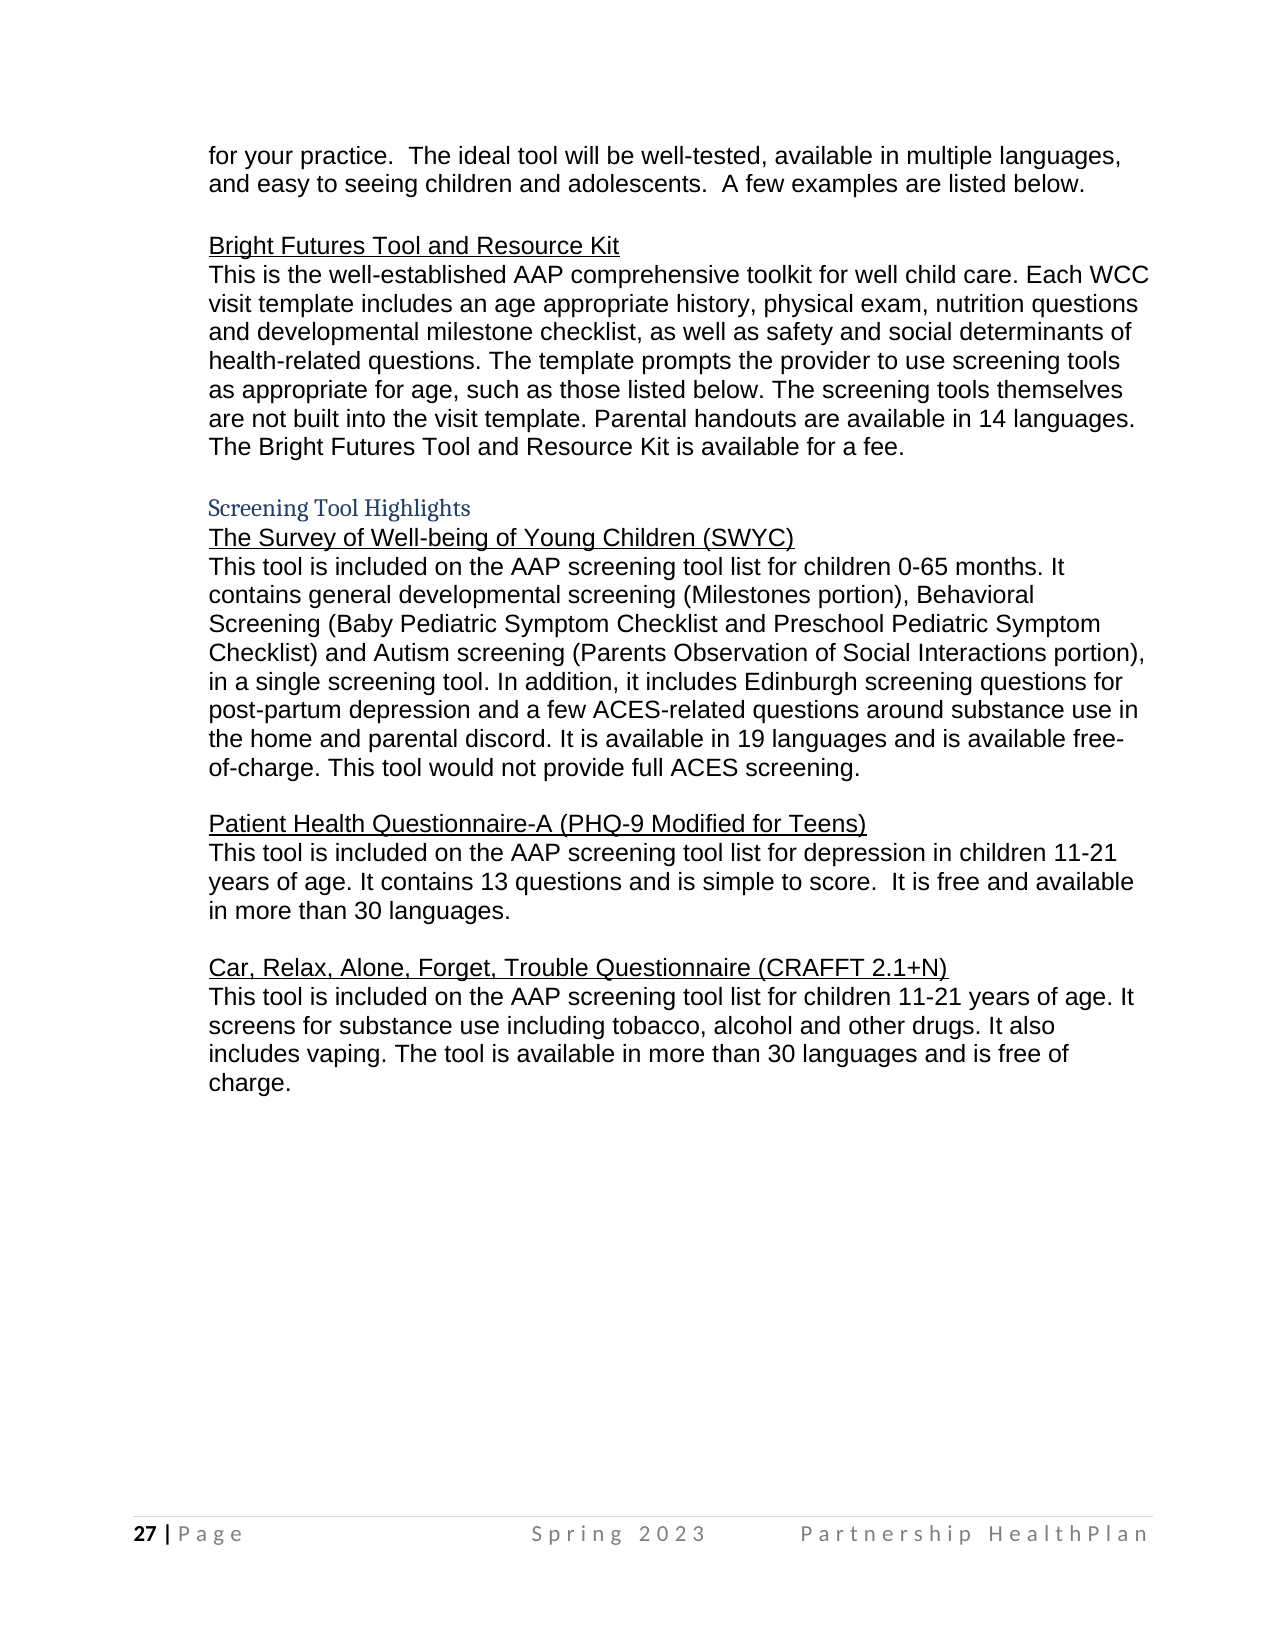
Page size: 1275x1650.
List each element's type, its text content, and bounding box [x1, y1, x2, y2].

text This is the well-established AAP comprehensive toolkit for well child care. Each WCC visit template includes an age appropriate history, physical exam, nutrition questions and developmental milestone checklist, as well as safety and social determinants of health-related questions. The template prompts the provider to use screening tools as appropriate for age, such as those listed below. The screening tools themselves are not built into the visit template. Parental handouts are available in 14 languages. The Bright Futures Tool and Resource Kit is available for a fee. [208, 260, 1153, 461]
text Patient Health Questionnaire-A (PHQ-9 Modified for Teens) [208, 809, 1153, 838]
subtitle Screening Tool Highlights [208, 494, 1153, 523]
text This tool is included on the AAP screening tool list for children 11-21 years of age. It screens for substance use including tobacco, alcohol and other drugs. It also includes vaping. The tool is available in more than 30 languages and is free of charge. [208, 982, 1153, 1097]
text Bright Futures Tool and Resource Kit [208, 231, 1153, 260]
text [208, 141, 1153, 198]
text The Survey of Well-being of Young Children (SWYC) [208, 523, 1153, 551]
text This tool is included on the AAP screening tool list for children 0-65 months. It contains general developmental screening (Milestones portion), Behavioral Screening (Baby Pediatric Symptom Checklist and Preschool Pediatric Symptom Checklist) and Autism screening (Parents Observation of Social Interactions portion), in a single screening tool. In addition, it includes Edinburgh screening questions for post-partum depression and a few ACES-related questions around substance use in the home and parental discord. It is available in 19 languages and is available free-of-charge. This tool would not provide full ACES screening. [208, 551, 1153, 809]
text This tool is included on the AAP screening tool list for depression in children 11-21 years of age. It contains 13 questions and is simple to score. It is free and available in more than 30 languages. [208, 838, 1153, 924]
text Car, Relax, Alone, Forget, Trouble Questionnaire (CRAFFT 2.1+N) [208, 953, 1153, 982]
